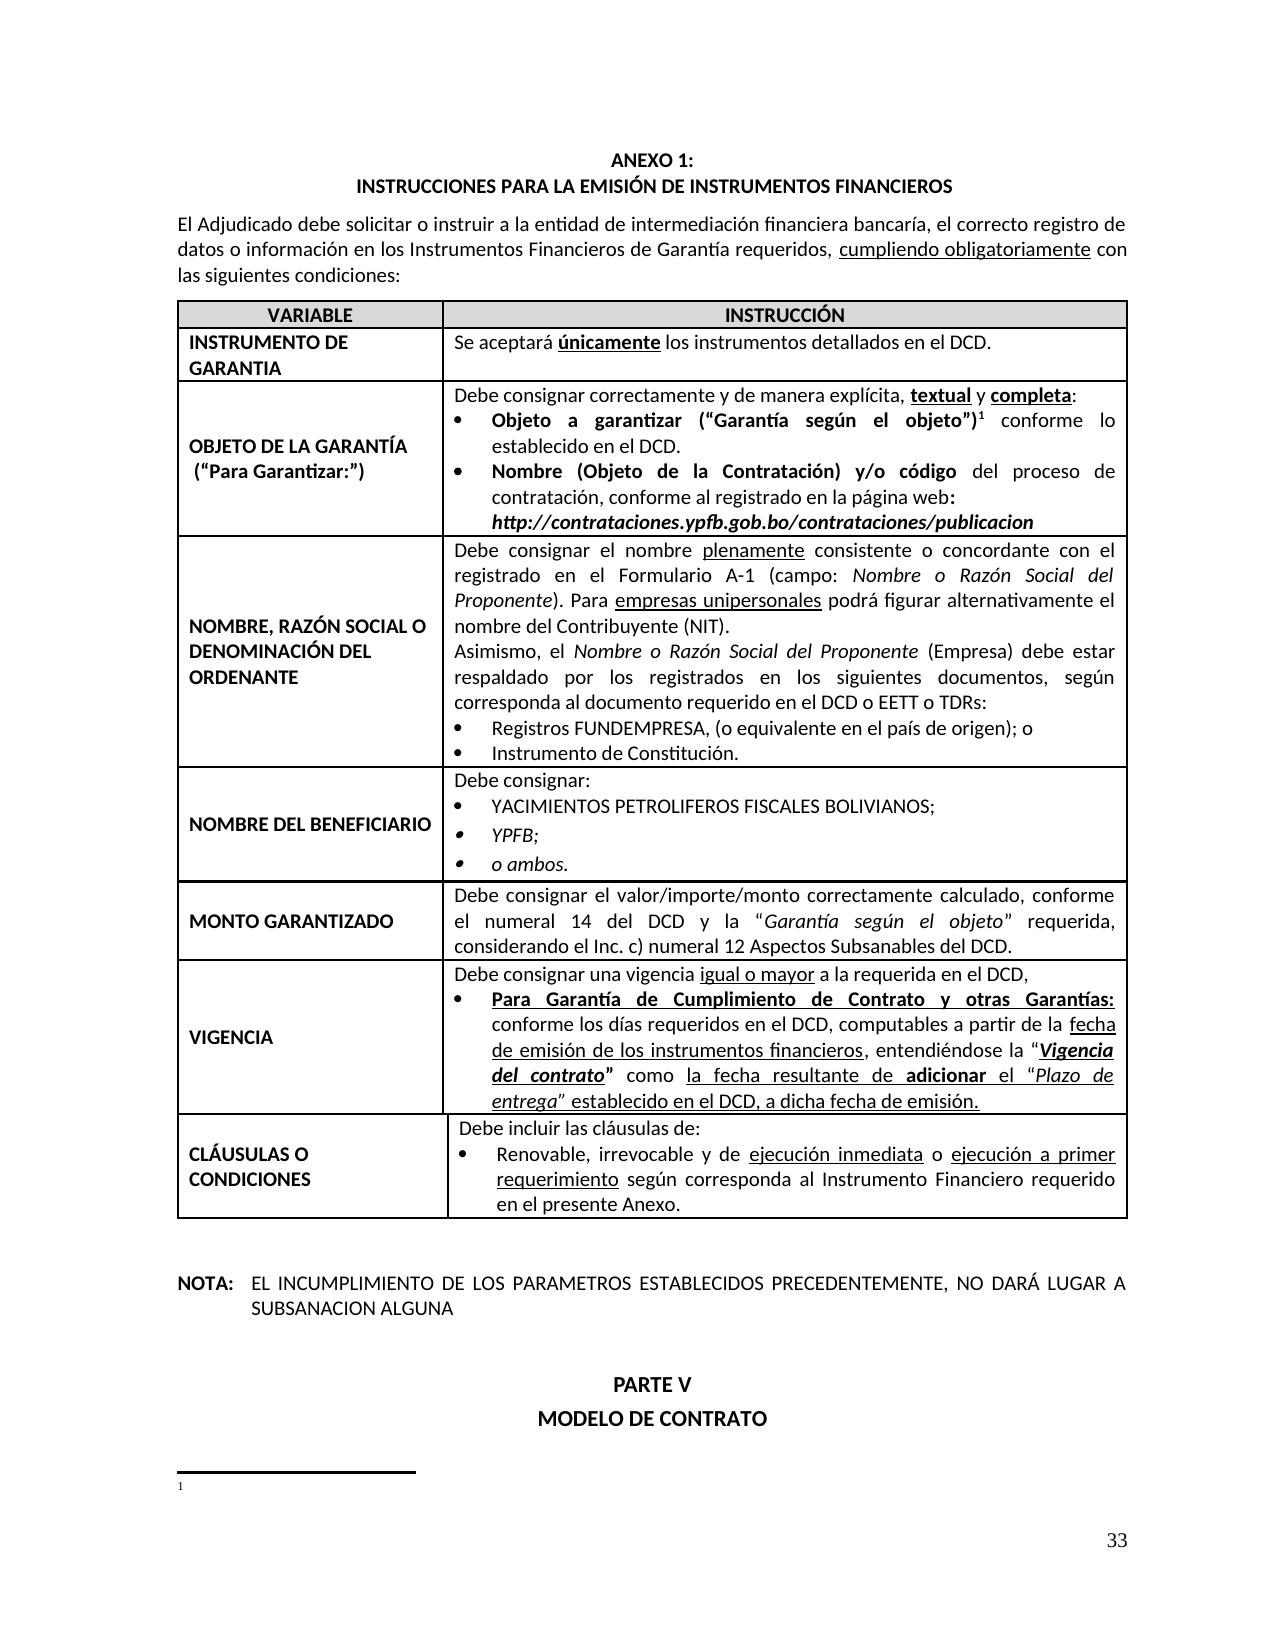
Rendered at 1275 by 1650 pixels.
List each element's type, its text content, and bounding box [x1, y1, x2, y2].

text INSTRUCCIONES PARA LA EMISIÓN DE INSTRUMENTOS FINANCIEROS [177, 173, 1127, 198]
table_cell NOMBRE DEL BENEFICIARIO [179, 768, 442, 880]
table_cell Debe consignar una vigencia igual o mayor a la requerida en el DCD, Para Garantía de Cumplimiento de Contrato y otras Garantías: conforme los días requeridos en el DCD, computables a partir de la fecha de emisión de los instrumentos financieros, entendiéndose la “Vigencia del contrato” como la fecha resultante de adicionar el “Plazo de entrega” establecido en el DCD, a dicha fecha de emisión. [444, 961, 1126, 1113]
text MODELO DE CONTRATO [177, 1404, 1127, 1432]
table_cell Debe consignar: YACIMIENTOS PETROLIFEROS FISCALES BOLIVIANOS; YPFB; o ambos. [444, 768, 1126, 880]
table_cell CLÁUSULAS O CONDICIONES [179, 1115, 447, 1217]
table_cell Se aceptará únicamente los instrumentos detallados en el DCD. [444, 329, 1126, 380]
table_cell Debe consignar correctamente y de manera explícita, textual y completa: Objeto a garantizar (“Garantía según el objeto”) conforme lo establecido en el DCD. Nombre (Objeto de la Contratación) y/o código del proceso de contratación, conforme al registrado en la página web: http://contrataciones.ypfb.gob.bo/contrataciones/publicacion [444, 382, 1126, 535]
table_cell NOMBRE, RAZÓN SOCIAL O DENOMINACIÓN DEL ORDENANTE [179, 537, 442, 766]
table_cell Debe incluir las cláusulas de: Renovable, irrevocable y de ejecución inmediata o ejecución a primer requerimiento según corresponda al Instrumento Financiero requerido en el presente Anexo. [449, 1115, 1126, 1217]
table_header VARIABLE [179, 302, 442, 327]
subtitle PARTE V [177, 1370, 1127, 1398]
table_cell VIGENCIA [179, 961, 442, 1113]
table_cell INSTRUMENTO DE GARANTIA [179, 329, 442, 380]
text ANEXO 1: [177, 148, 1127, 173]
table_cell OBJETO DE LA GARANTÍA (“Para Garantizar:”) [179, 382, 442, 535]
table_cell Debe consignar el valor/importe/monto correctamente calculado, conforme el numeral 14 del DCD y la “Garantía según el objeto” requerida, considerando el Inc. c) numeral 12 Aspectos Subsanables del DCD. [444, 883, 1126, 959]
table_cell Debe consignar el nombre plenamente consistente o concordante con el registrado en el Formulario A-1 (campo: Nombre o Razón Social del Proponente). Para empresas unipersonales podrá figurar alternativamente el nombre del Contribuyente (NIT). Asimismo, el Nombre o Razón Social del Proponente (Empresa) debe estar respaldado por los registrados en los siguientes documentos, según corresponda al documento requerido en el DCD o EETT o TDRs: Registros FUNDEMPRESA, (o equivalente en el país de origen); o Instrumento de Constitución. [444, 537, 1126, 766]
text NOTA: EL INCUMPLIMIENTO DE LOS PARAMETROS ESTABLECIDOS PRECEDENTEMENTE, NO DARÁ LUGAR A SUBSANACION ALGUNA [177, 1270, 1127, 1321]
text El Adjudicado debe solicitar o instruir a la entidad de intermediación financiera bancaría, el correcto registro de datos o información en los Instrumentos Financieros de Garantía requeridos, cumpliendo obligatoriamente con las siguientes condiciones: [177, 211, 1127, 287]
table_header INSTRUCCIÓN [444, 302, 1126, 327]
table_cell MONTO GARANTIZADO [179, 883, 442, 959]
